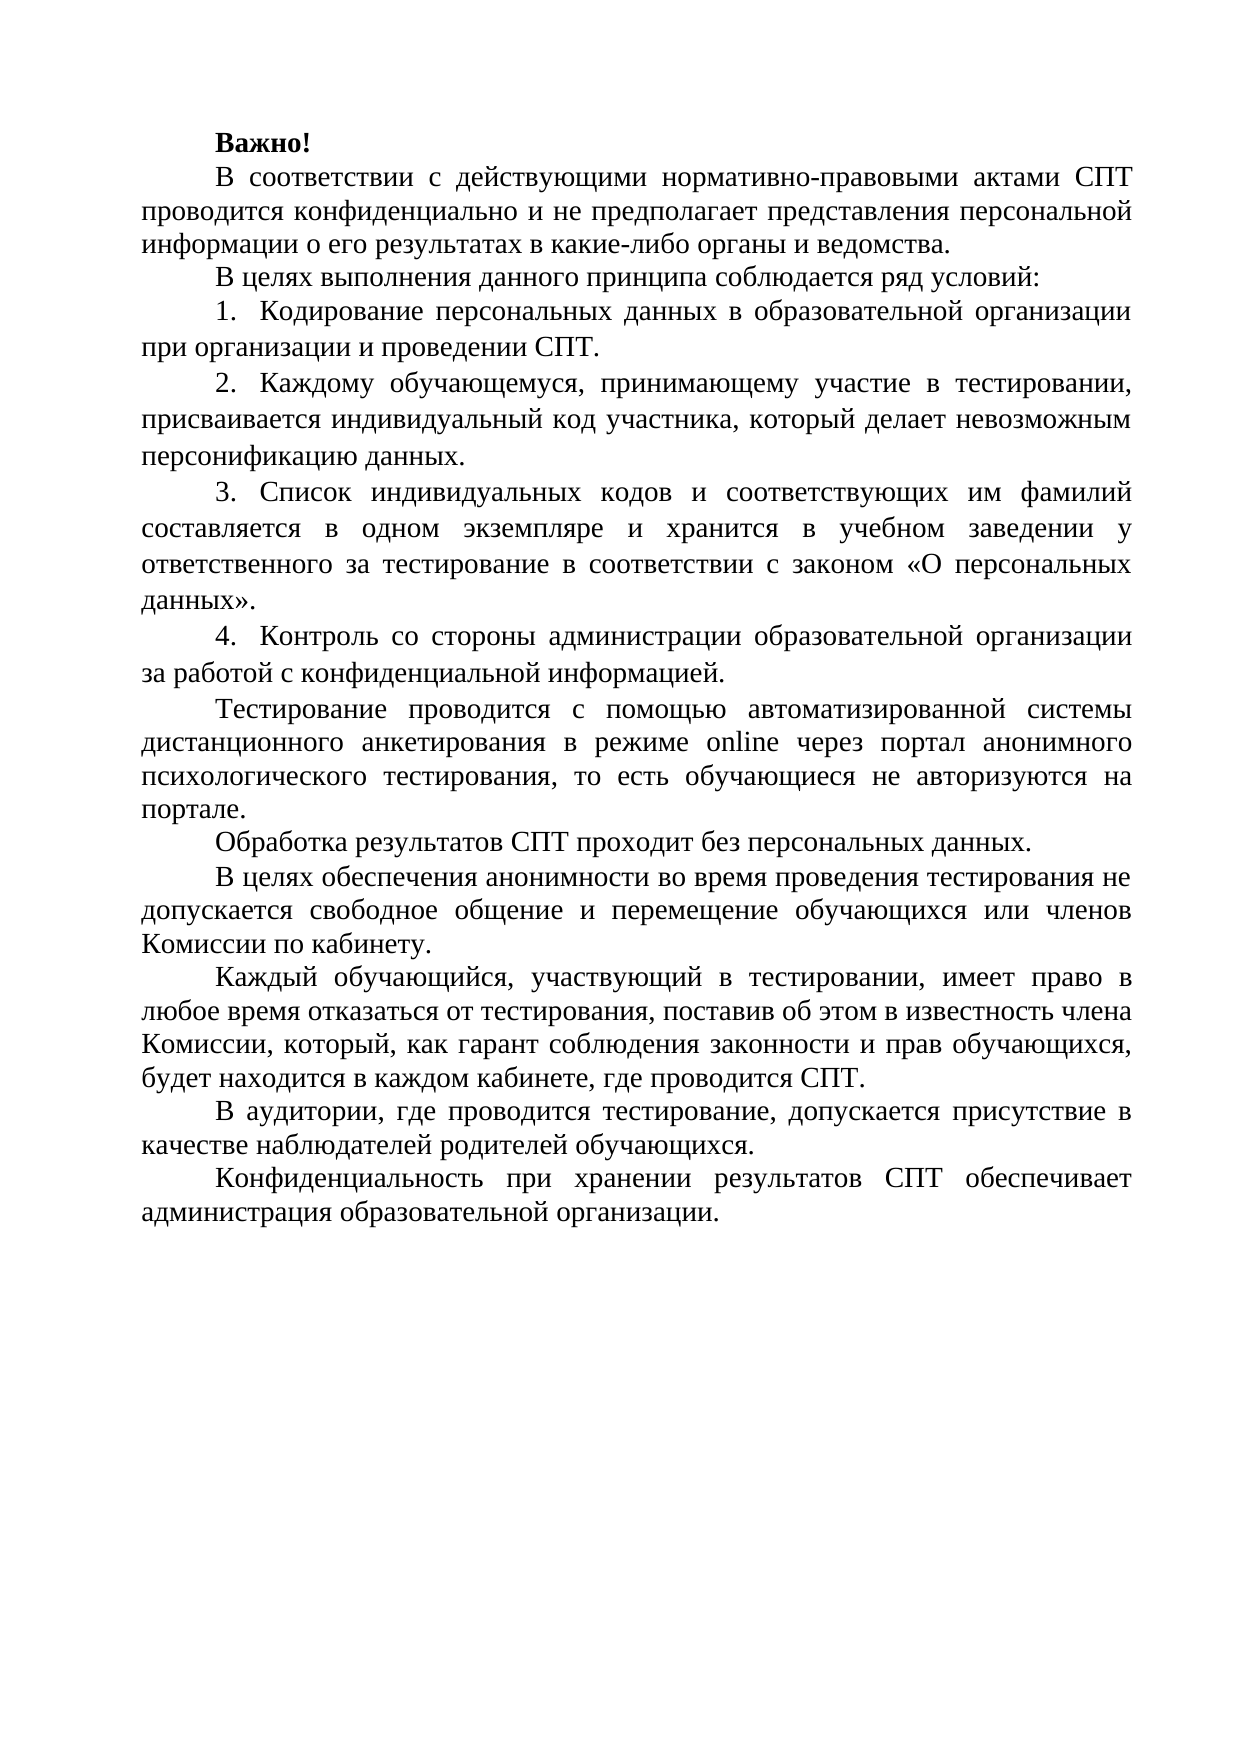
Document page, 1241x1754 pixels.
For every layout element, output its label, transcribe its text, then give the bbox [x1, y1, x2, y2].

text В соответствии с действующими нормативно-правовыми актами СПТ проводится конфиденциально и не предполагает представления персональной информации о его результатах в какие-либо органы и ведомства. [141, 159, 1133, 260]
text Конфиденциальность при хранении результатов СПТ обеспечивает администрация образовательной организации. [141, 1161, 1132, 1228]
list Кодирование персональных данных в образовательной организации при организации и проведении СПТ. [141, 293, 1132, 363]
list Каждому обучающемуся, принимающему участие в тестировании, присваивается индивидуальный код участника, который делает невозможным персонификацию данных. [141, 366, 1132, 471]
text Тестирование проводится c помощью автоматизированной системы дистанционного анкетирования в режиме online через портал анонимного психологического тестирования, то есть обучающиеся не авторизуются на портале. [141, 691, 1132, 825]
text Каждый обучающийся, участвующий в тестировании, имеет право в любое время отказаться от тестирования, поставив об этом в известность члена Комиссии, который, как гарант соблюдения законности и прав обучающихся, будет находится в каждом кабинете, где проводится СПТ. [141, 959, 1133, 1093]
subtitle Важно! [215, 126, 1152, 159]
list Список индивидуальных кодов и соответствующих им фамилий составляется в одном экземпляре и хранится в учебном заведении у ответственного за тестирование в соответствии с законом «О персональных данных». [141, 474, 1132, 616]
text В целях выполнения данного принципа соблюдается ряд условий: [215, 260, 1152, 293]
text В аудитории, где проводится тестирование, допускается присутствие в качестве наблюдателей родителей обучающихся. [141, 1093, 1132, 1161]
text Обработка результатов СПТ проходит без персональных данных. [215, 825, 1152, 859]
list Контроль со стороны администрации образовательной организации за работой с конфиденциальной информацией. [141, 618, 1133, 688]
text В целях обеспечения анонимности во время проведения тестирования не допускается свободное общение и перемещение обучающихся или членов Комиссии по кабинету. [141, 859, 1132, 959]
